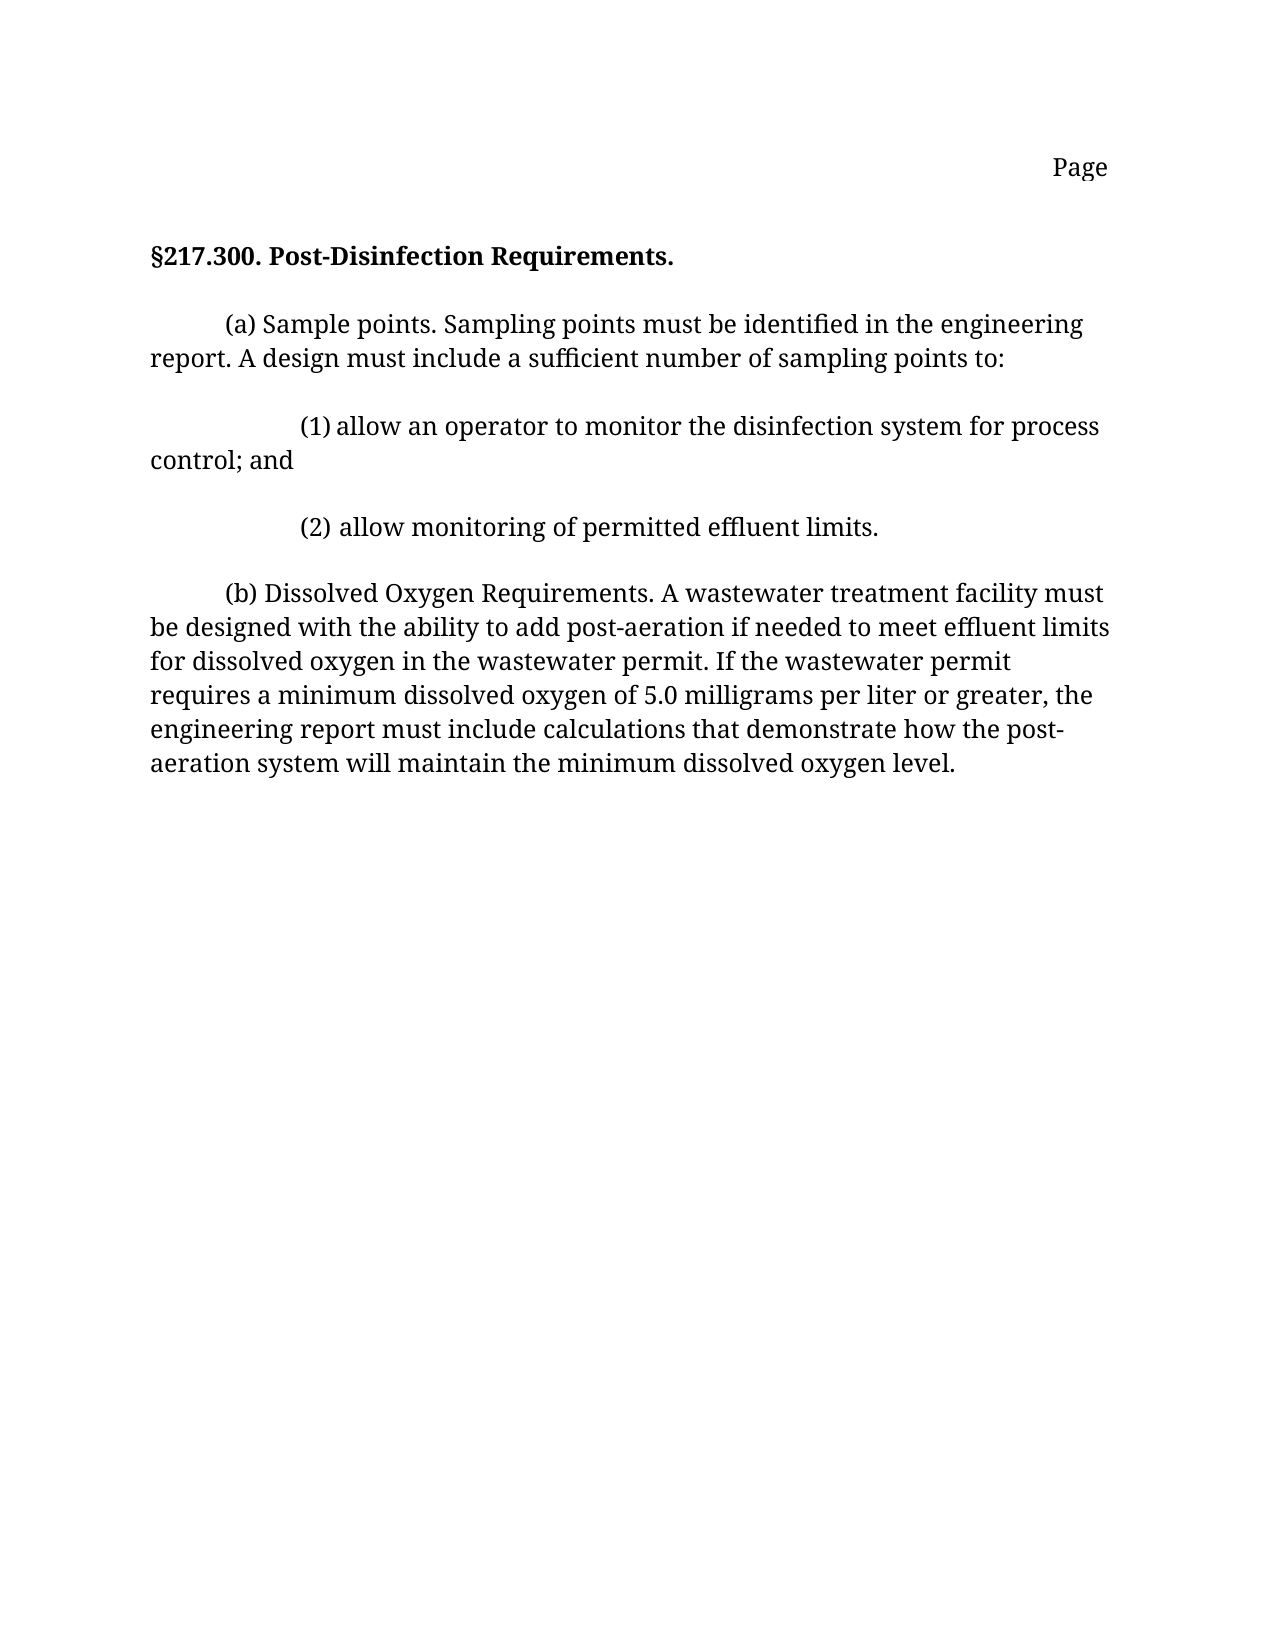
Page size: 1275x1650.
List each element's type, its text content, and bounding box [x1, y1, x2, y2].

subtitle §217.300. Post-Disinfection Requirements. [150, 239, 1135, 273]
text control; and [150, 442, 1135, 476]
list Sample points. Sampling points must be identified in the engineering report. A design must include a sufficient number of sampling points to: [150, 307, 1107, 375]
list Dissolved Oxygen Requirements. A wastewater treatment facility must be designed with the ability to add post-aeration if needed to meet effluent limits for dissolved oxygen in the wastewater permit. If the wastewater permit requires a minimum dissolved oxygen of 5.0 milligrams per liter or greater, the engineering report must include calculations that demonstrate how the post-aeration system will maintain the minimum dissolved oxygen level. [150, 576, 1115, 780]
list allow monitoring of permitted effluent limits. [300, 510, 1135, 544]
list allow an operator to monitor the disinfection system for process [300, 408, 1135, 442]
